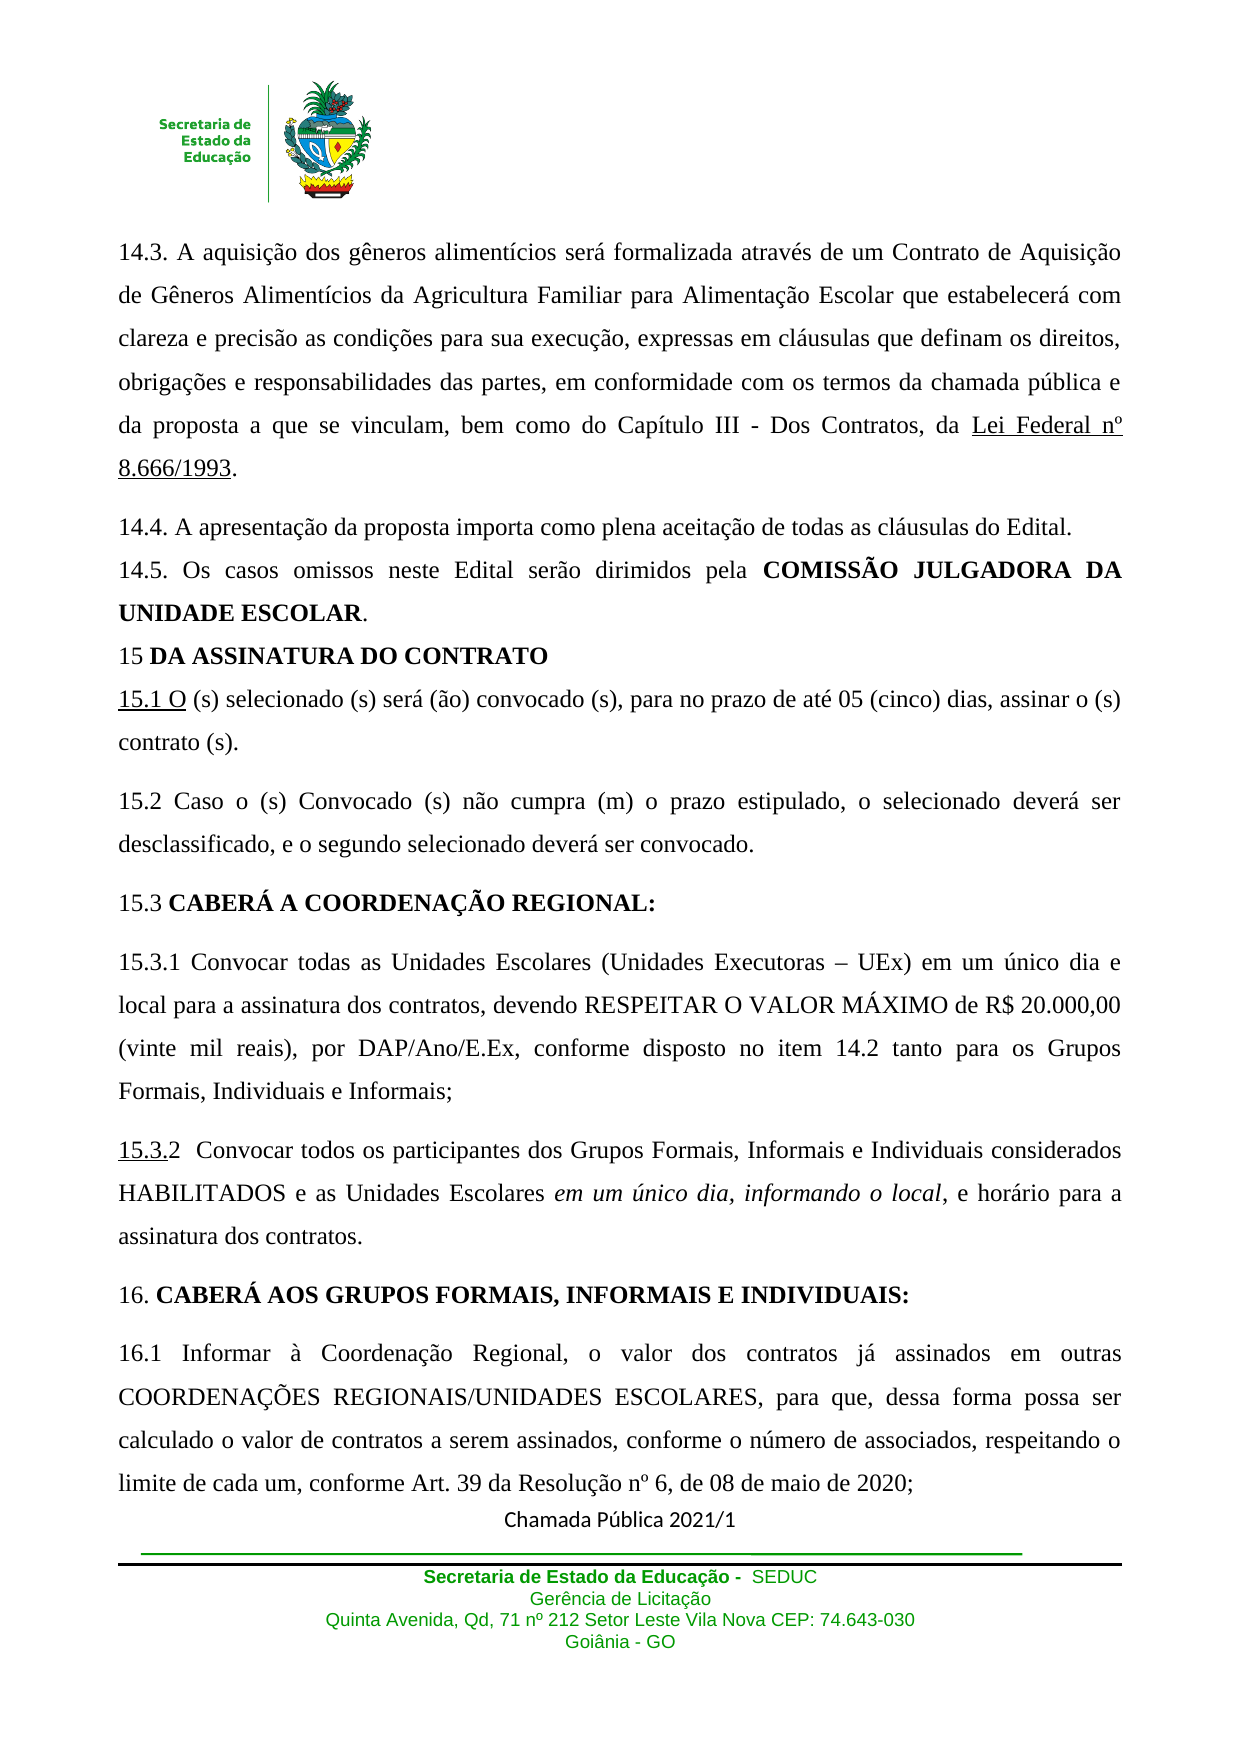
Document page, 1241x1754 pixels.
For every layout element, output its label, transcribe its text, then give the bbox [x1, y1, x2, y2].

text 15.3.2 Convocar todos os participantes dos Grupos Formais, Informais e Individuais considerados HABILITADOS e as Unidades Escolares em um único dia, informando o local, e horário para a assinatura dos contratos. [118, 1135, 1122, 1250]
text 14.5. Os casos omissos neste Edital serão dirimidos pela COMISSÃO JULGADORA DA UNIDADE ESCOLAR. [118, 555, 1122, 627]
text 14.4. A apresentação da proposta importa como plena aceitação de todas as cláusulas do Edital. [118, 512, 1122, 540]
text 15.3.1 Convocar todas as Unidades Escolares (Unidades Executoras – UEx) em um único dia e local para a assinatura dos contratos, devendo RESPEITAR O VALOR MÁXIMO de R$ 20.000,00 (vinte mil reais), por DAP/Ano/E.Ex, conforme disposto no item 14.2 tanto para os Grupos Formais, Individuais e Informais; [118, 947, 1122, 1105]
picture [118, 73, 412, 210]
text 15.2 Caso o (s) Convocado (s) não cumpra (m) o prazo estipulado, o selecionado deverá ser desclassificado, e o segundo selecionado deverá ser convocado. [118, 786, 1122, 858]
text 14.3. A aquisição dos gêneros alimentícios será formalizada através de um Contrato de Aquisição de Gêneros Alimentícios da Agricultura Familiar para Alimentação Escolar que estabelecerá com clareza e precisão as condições para sua execução, expressas em cláusulas que definam os direitos, obrigações e responsabilidades das partes, em conformidade com os termos da chamada pública e da proposta a que se vinculam, bem como do Capítulo III - Dos Contratos, da Lei Federal nº 8.666/1993. [118, 237, 1122, 482]
text 16. CABERÁ AOS GRUPOS FORMAIS, INFORMAIS E INDIVIDUAIS: [118, 1280, 1122, 1308]
text 15 DA ASSINATURA DO CONTRATO [118, 641, 1122, 670]
text 16.1 Informar à Coordenação Regional, o valor dos contratos já assinados em outras COORDENAÇÕES REGIONAIS/UNIDADES ESCOLARES, para que, dessa forma possa ser calculado o valor de contratos a serem assinados, conforme o número de associados, respeitando o limite de cada um, conforme Art. 39 da Resolução nº 6, de 08 de maio de 2020; [118, 1338, 1122, 1497]
text 15.3 CABERÁ A COORDENAÇÃO REGIONAL: [118, 888, 1122, 917]
text 15.1 O (s) selecionado (s) será (ão) convocado (s), para no prazo de até 05 (cinco) dias, assinar o (s) contrato (s). [118, 684, 1122, 756]
